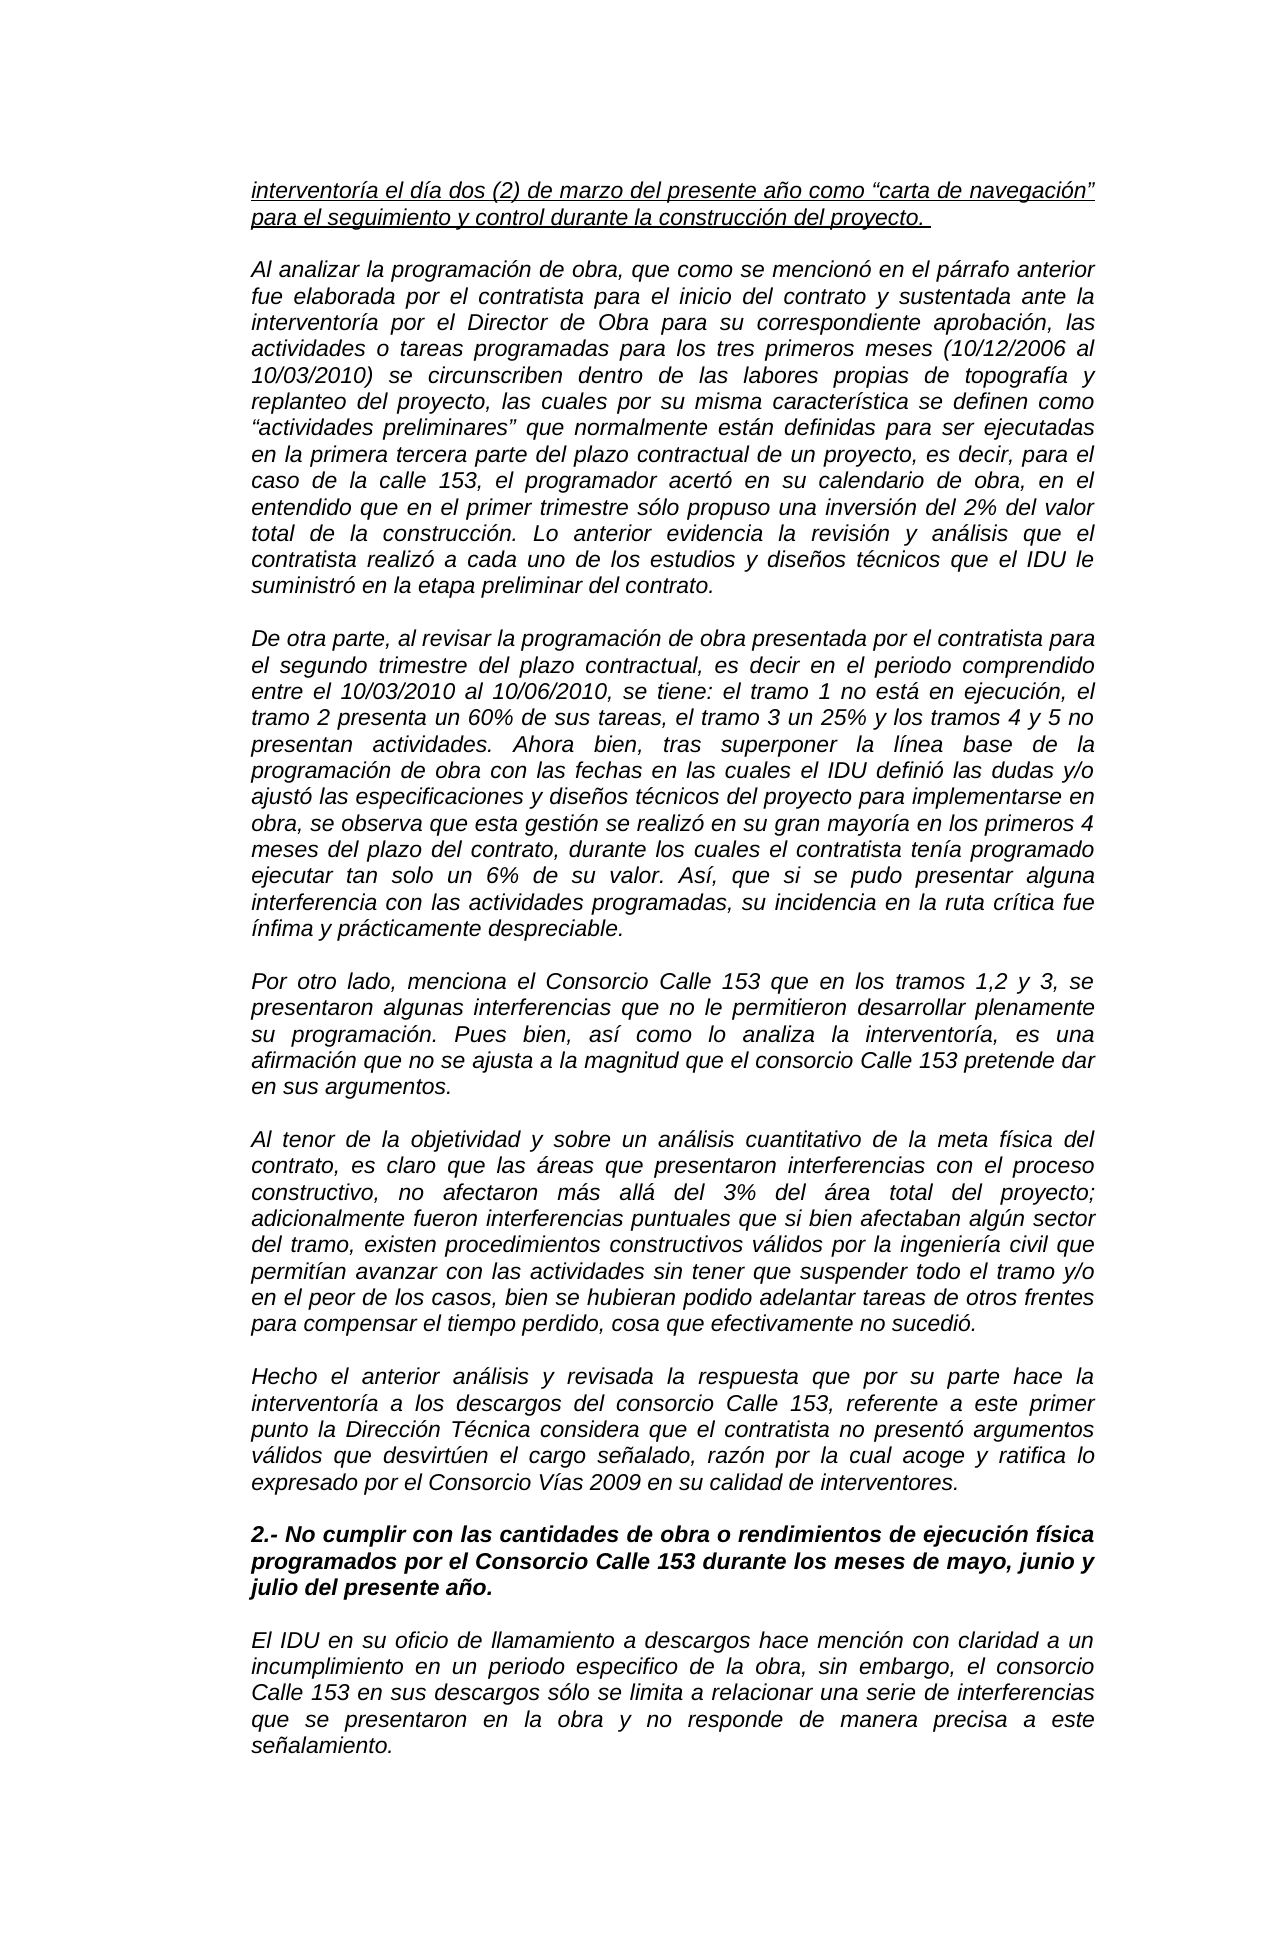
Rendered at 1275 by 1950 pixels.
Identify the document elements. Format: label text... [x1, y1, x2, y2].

text Al tenor de la objetividad y sobre un análisis cuantitativo de la meta física del contrato, es claro que las áreas que presentaron interferencias con el proceso constructivo, no afectaron más allá del 3% del área total del proyecto; adicionalmente fueron interferencias puntuales que si bien afectaban algún sector del tramo, existen procedimientos constructivos válidos por la ingeniería civil que permitían avanzar con las actividades sin tener que suspender todo el tramo y/o en el peor de los casos, bien se hubieran podido adelantar tareas de otros frentes para compensar el tiempo perdido, cosa que efectivamente no sucedió. [251, 1126, 1098, 1337]
text 2.- No cumplir con las cantidades de obra o rendimientos de ejecución física programados por el Consorcio Calle 153 durante los meses de mayo, junio y julio del presente año. [251, 1521, 1098, 1600]
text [251, 177, 1098, 230]
text Hecho el anterior análisis y revisada la respuesta que por su parte hace la interventoría a los descargos del consorcio Calle 153, referente a este primer punto la Dirección Técnica considera que el contratista no presentó argumentos válidos que desvirtúen el cargo señalado, razón por la cual acoge y ratifica lo expresado por el Consorcio Vías 2009 en su calidad de interventores. [251, 1363, 1098, 1495]
text Al analizar la programación de obra, que como se mencionó en el párrafo anterior fue elaborada por el contratista para el inicio del contrato y sustentada ante la interventoría por el Director de Obra para su correspondiente aprobación, las actividades o tareas programadas para los tres primeros meses (10/12/2006 al 10/03/2010) se circunscriben dentro de las labores propias de topografía y replanteo del proyecto, las cuales por su misma característica se definen como “actividades preliminares” que normalmente están definidas para ser ejecutadas en la primera tercera parte del plazo contractual de un proyecto, es decir, para el caso de la calle 153, el programador acertó en su calendario de obra, en el entendido que en el primer trimestre sólo propuso una inversión del 2% del valor total de la construcción. Lo anterior evidencia la revisión y análisis que el contratista realizó a cada uno de los estudios y diseños técnicos que el IDU le suministró en la etapa preliminar del contrato. [251, 256, 1098, 599]
text Por otro lado, menciona el Consorcio Calle 153 que en los tramos 1,2 y 3, se presentaron algunas interferencias que no le permitieron desarrollar plenamente su programación. Pues bien, así como lo analiza la interventoría, es una afirmación que no se ajusta a la magnitud que el consorcio Calle 153 pretende dar en sus argumentos. [251, 968, 1098, 1099]
text El IDU en su oficio de llamamiento a descargos hace mención con claridad a un incumplimiento en un periodo especifico de la obra, sin embargo, el consorcio Calle 153 en sus descargos sólo se limita a relacionar una serie de interferencias que se presentaron en la obra y no responde de manera precisa a este señalamiento. [251, 1627, 1098, 1758]
text De otra parte, al revisar la programación de obra presentada por el contratista para el segundo trimestre del plazo contractual, es decir en el periodo comprendido entre el 10/03/2010 al 10/06/2010, se tiene: el tramo 1 no está en ejecución, el tramo 2 presenta un 60% de sus tareas, el tramo 3 un 25% y los tramos 4 y 5 no presentan actividades. Ahora bien, tras superponer la línea base de la programación de obra con las fechas en las cuales el IDU definió las dudas y/o ajustó las especificaciones y diseños técnicos del proyecto para implementarse en obra, se observa que esta gestión se realizó en su gran mayoría en los primeros 4 meses del plazo del contrato, durante los cuales el contratista tenía programado ejecutar tan solo un 6% de su valor. Así, que si se pudo presentar alguna interferencia con las actividades programadas, su incidencia en la ruta crítica fue ínfima y prácticamente despreciable. [251, 625, 1098, 941]
